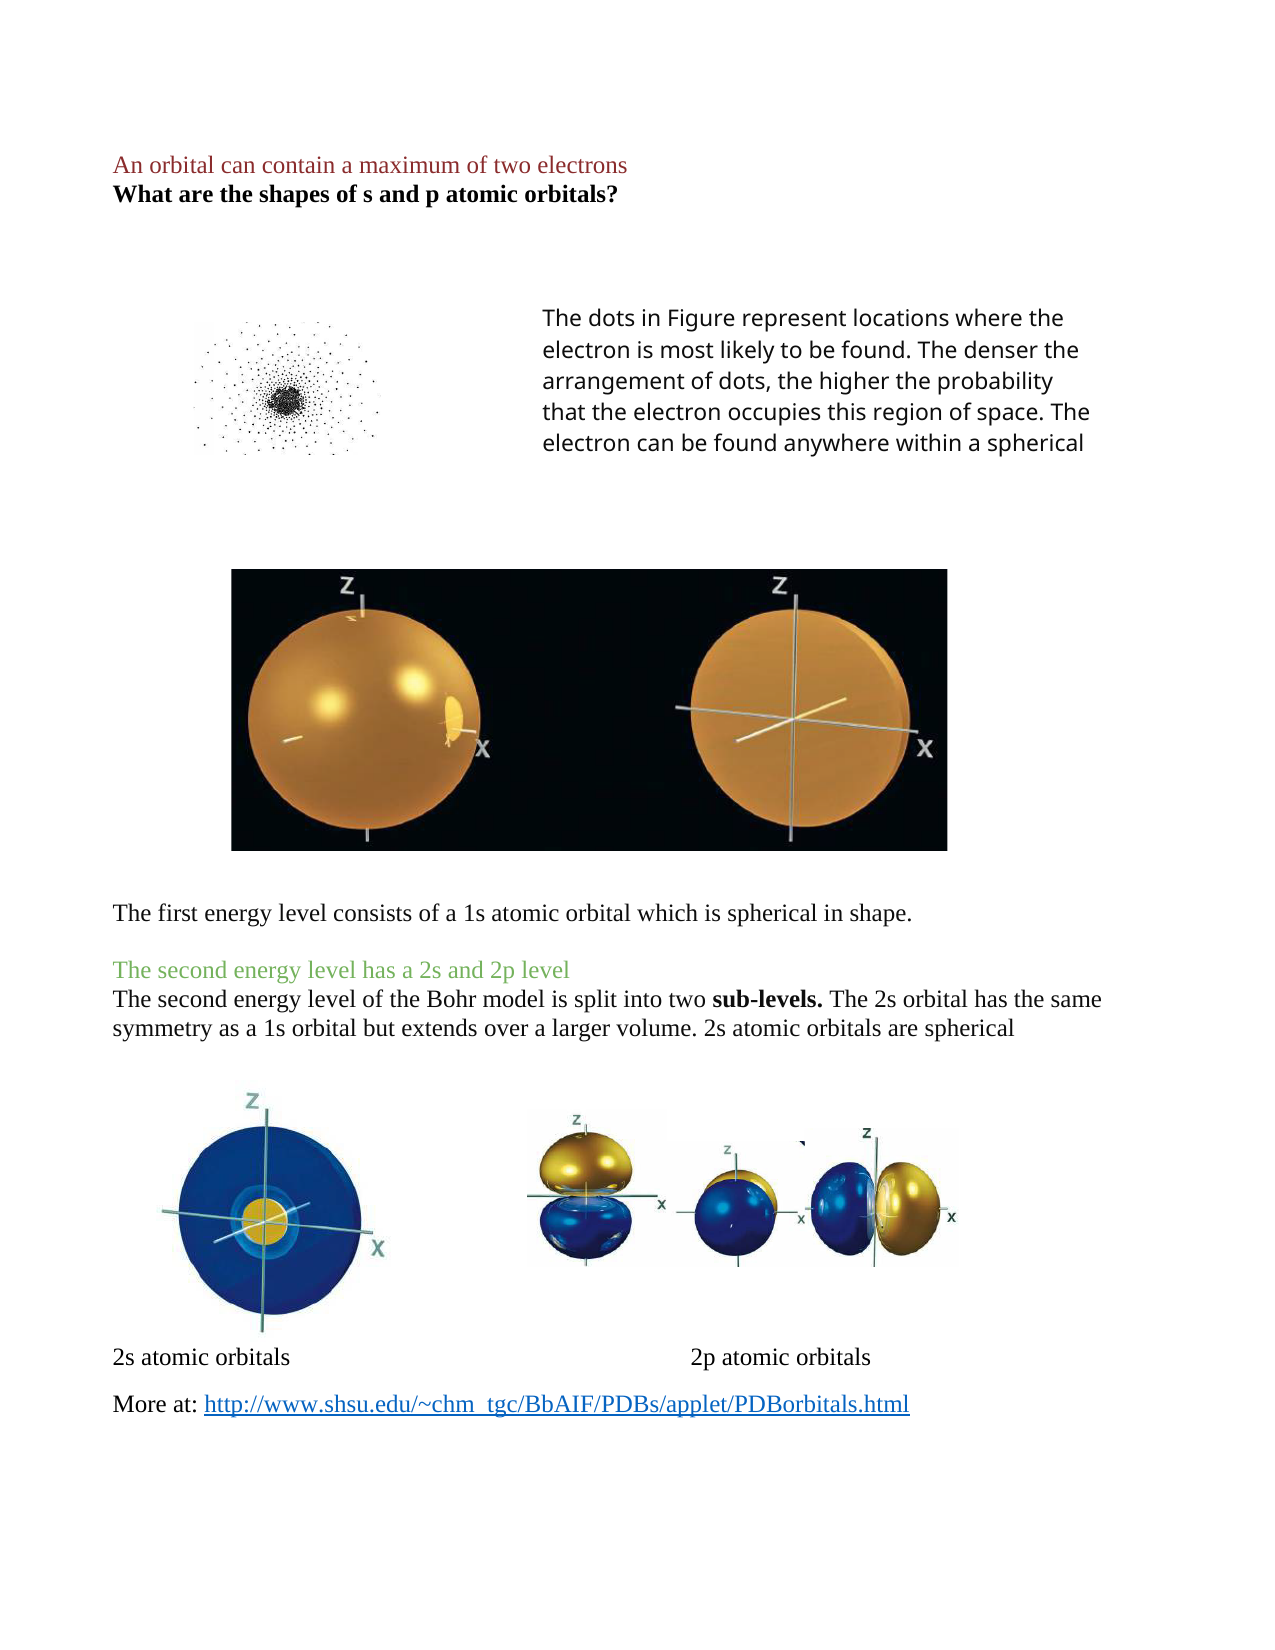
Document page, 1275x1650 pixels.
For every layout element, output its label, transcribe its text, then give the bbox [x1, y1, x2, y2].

text More at: http://www.shsu.edu/~chm_tgc/BbAIF/PDBs/applet/PDBorbitals.html [112, 1389, 1162, 1418]
table_header An orbital can contain a maximum of two electrons What are the shapes of s and p atomic orbitals? [101, 150, 960, 265]
text The first energy level consists of a 1s atomic orbital which is spherical in shape. [112, 898, 1162, 926]
text 2s atomic orbitals 2p atomic orbitals [112, 1342, 1162, 1371]
text The second energy level of the Bohr model is split into two sub-levels. The 2s orbital has the same symmetry as a 1s orbital but extends over a larger volume. 2s atomic orbitals are spherical [112, 984, 1162, 1041]
text The second energy level has a 2s and 2p level [112, 955, 1162, 984]
